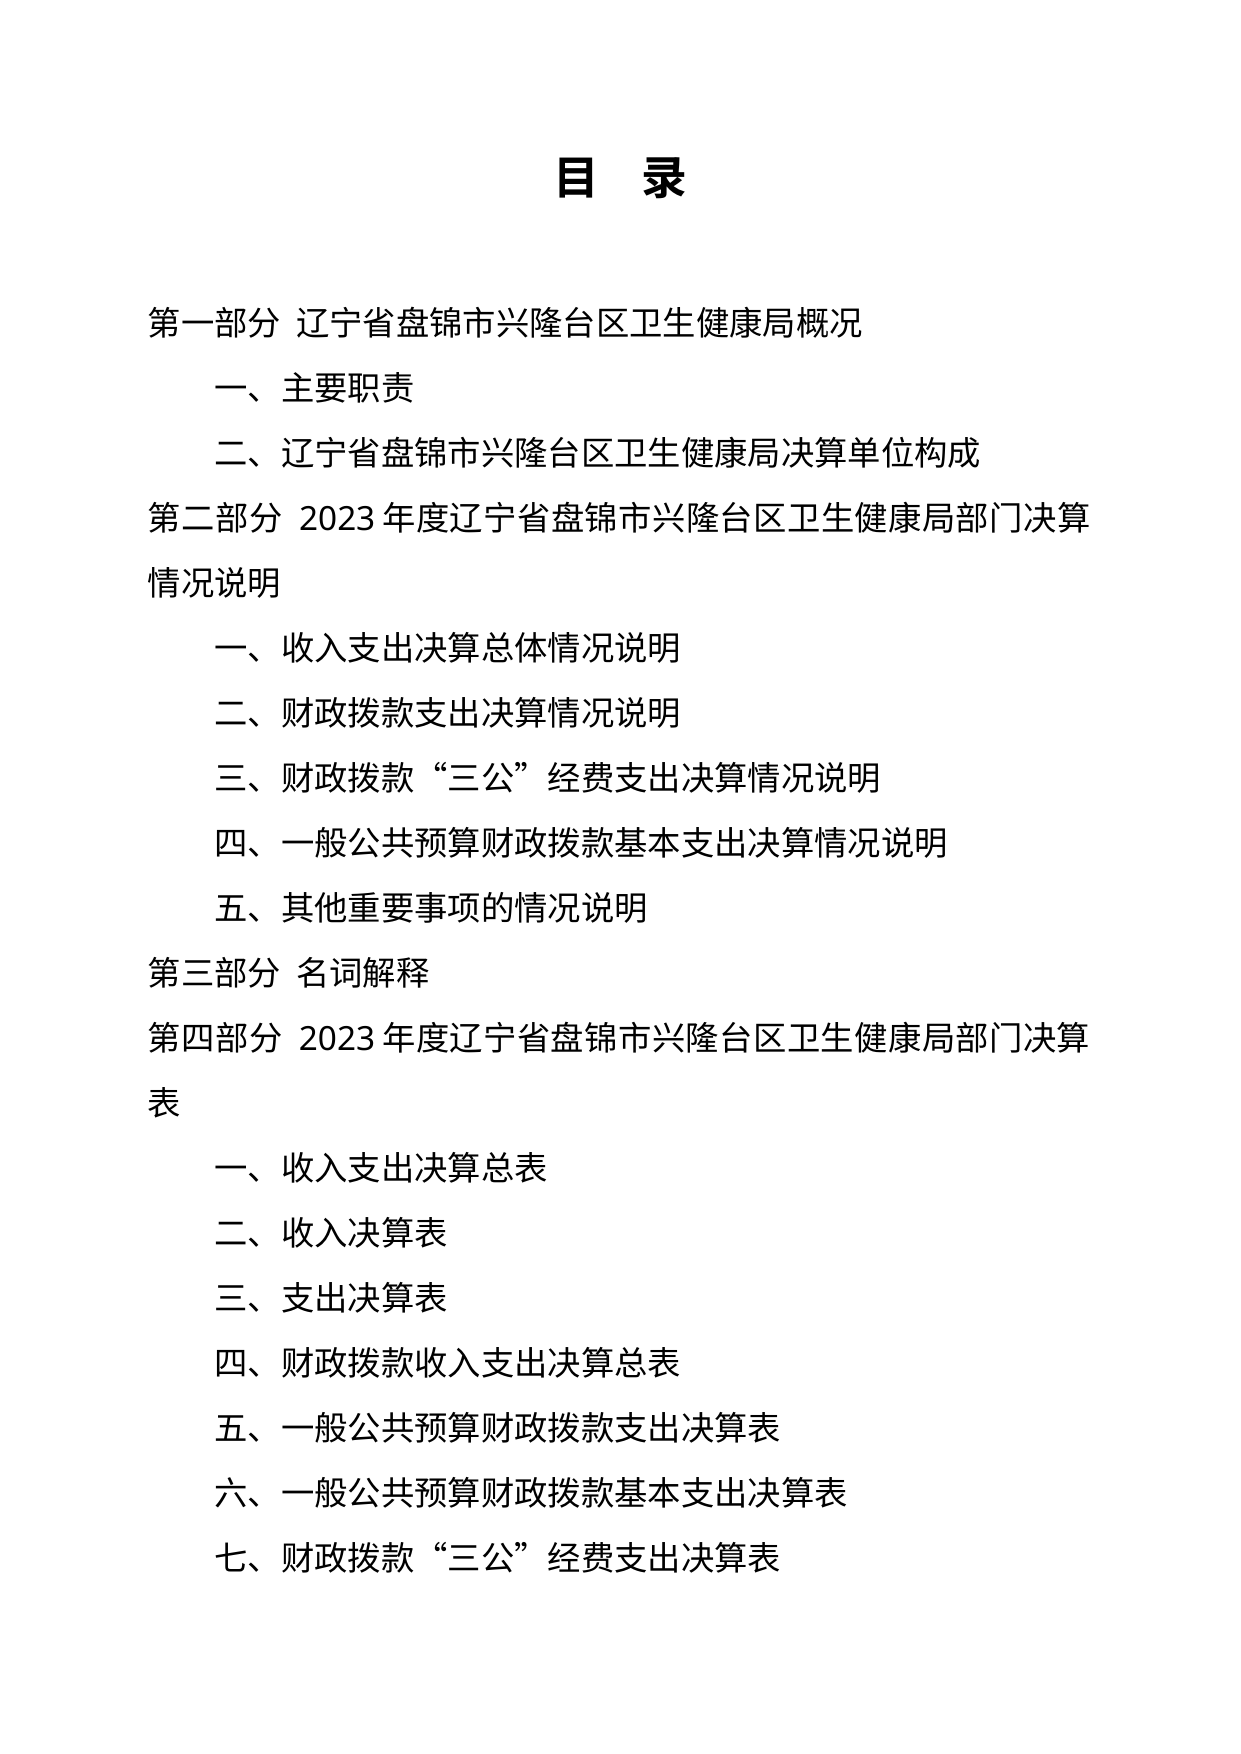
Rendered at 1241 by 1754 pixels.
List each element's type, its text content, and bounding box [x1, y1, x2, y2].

text 三、支出决算表 [148, 1263, 1093, 1328]
text 四、一般公共预算财政拨款基本支出决算情况说明 [148, 808, 1093, 873]
text 第一部分 辽宁省盘锦市兴隆台区卫生健康局概况 [148, 288, 1093, 353]
text 第三部分 名词解释 [148, 938, 1093, 1003]
text 一、收入支出决算总体情况说明 [148, 613, 1093, 678]
text 二、财政拨款支出决算情况说明 [148, 678, 1093, 743]
text 七、财政拨款“三公”经费支出决算表 [148, 1523, 1093, 1588]
text 五、其他重要事项的情况说明 [148, 873, 1093, 938]
text 六、一般公共预算财政拨款基本支出决算表 [148, 1458, 1093, 1523]
text 目 录 [148, 126, 1093, 223]
text 二、收入决算表 [148, 1198, 1093, 1263]
list 一、主要职责 [148, 353, 1093, 418]
list 二、辽宁省盘锦市兴隆台区卫生健康局决算单位构成 [148, 418, 1093, 483]
text 一、收入支出决算总表 [148, 1133, 1093, 1198]
text 五、一般公共预算财政拨款支出决算表 [148, 1393, 1093, 1458]
text 第四部分 2023年度辽宁省盘锦市兴隆台区卫生健康局部门决算表 [148, 1003, 1093, 1133]
text 四、财政拨款收入支出决算总表 [148, 1328, 1093, 1393]
text 第二部分 2023年度辽宁省盘锦市兴隆台区卫生健康局部门决算情况说明 [148, 483, 1093, 613]
text 三、财政拨款“三公”经费支出决算情况说明 [148, 743, 1093, 808]
